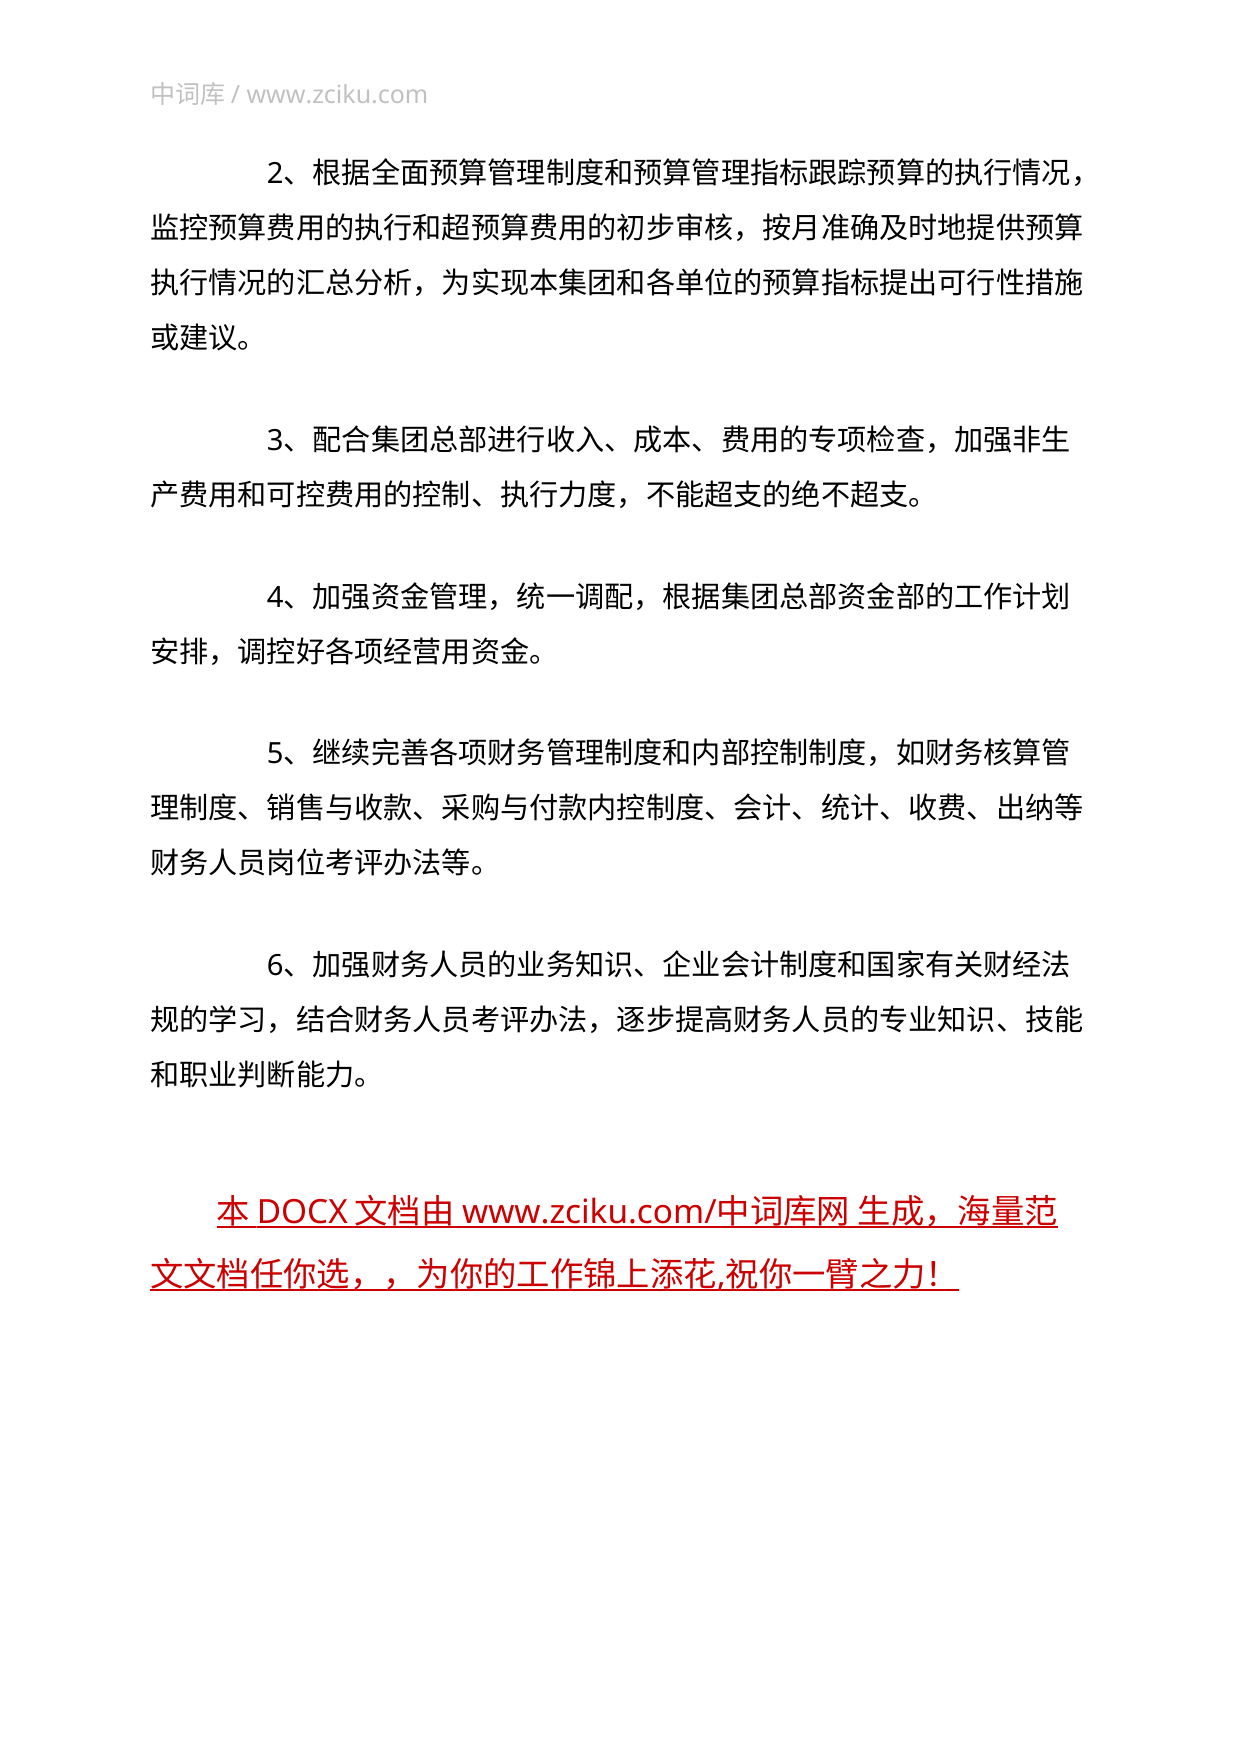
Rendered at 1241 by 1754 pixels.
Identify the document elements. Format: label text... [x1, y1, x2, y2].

text 5、继续完善各项财务管理制度和内部控制制度，如财务核算管理制度、销售与收款、采购与付款内控制度、会计、统计、收费、出纳等财务人员岗位考评办法等。 [150, 730, 1090, 882]
text 2、根据全面预算管理制度和预算管理指标跟踪预算的执行情况，监控预算费用的执行和超预算费用的初步审核，按月准确及时地提供预算执行情况的汇总分析，为实现本集团和各单位的预算指标提出可行性措施或建议。 [150, 150, 1090, 357]
text 3、配合集团总部进行收入、成本、费用的专项检查，加强非生产费用和可控费用的控制、执行力度，不能超支的绝不超支。 [150, 417, 1090, 514]
text 本DOCX文档由 www.zciku.com/中词库网 生成，海量范文文档任你选，，为你的工作锦上添花,祝你一臂之力！ [150, 1185, 1090, 1296]
text 6、加强财务人员的业务知识、企业会计制度和国家有关财经法规的学习，结合财务人员考评办法，逐步提高财务人员的专业知识、技能和职业判断能力。 [150, 942, 1090, 1094]
text 4、加强资金管理，统一调配，根据集团总部资金部的工作计划安排，调控好各项经营用资金。 [150, 573, 1090, 671]
